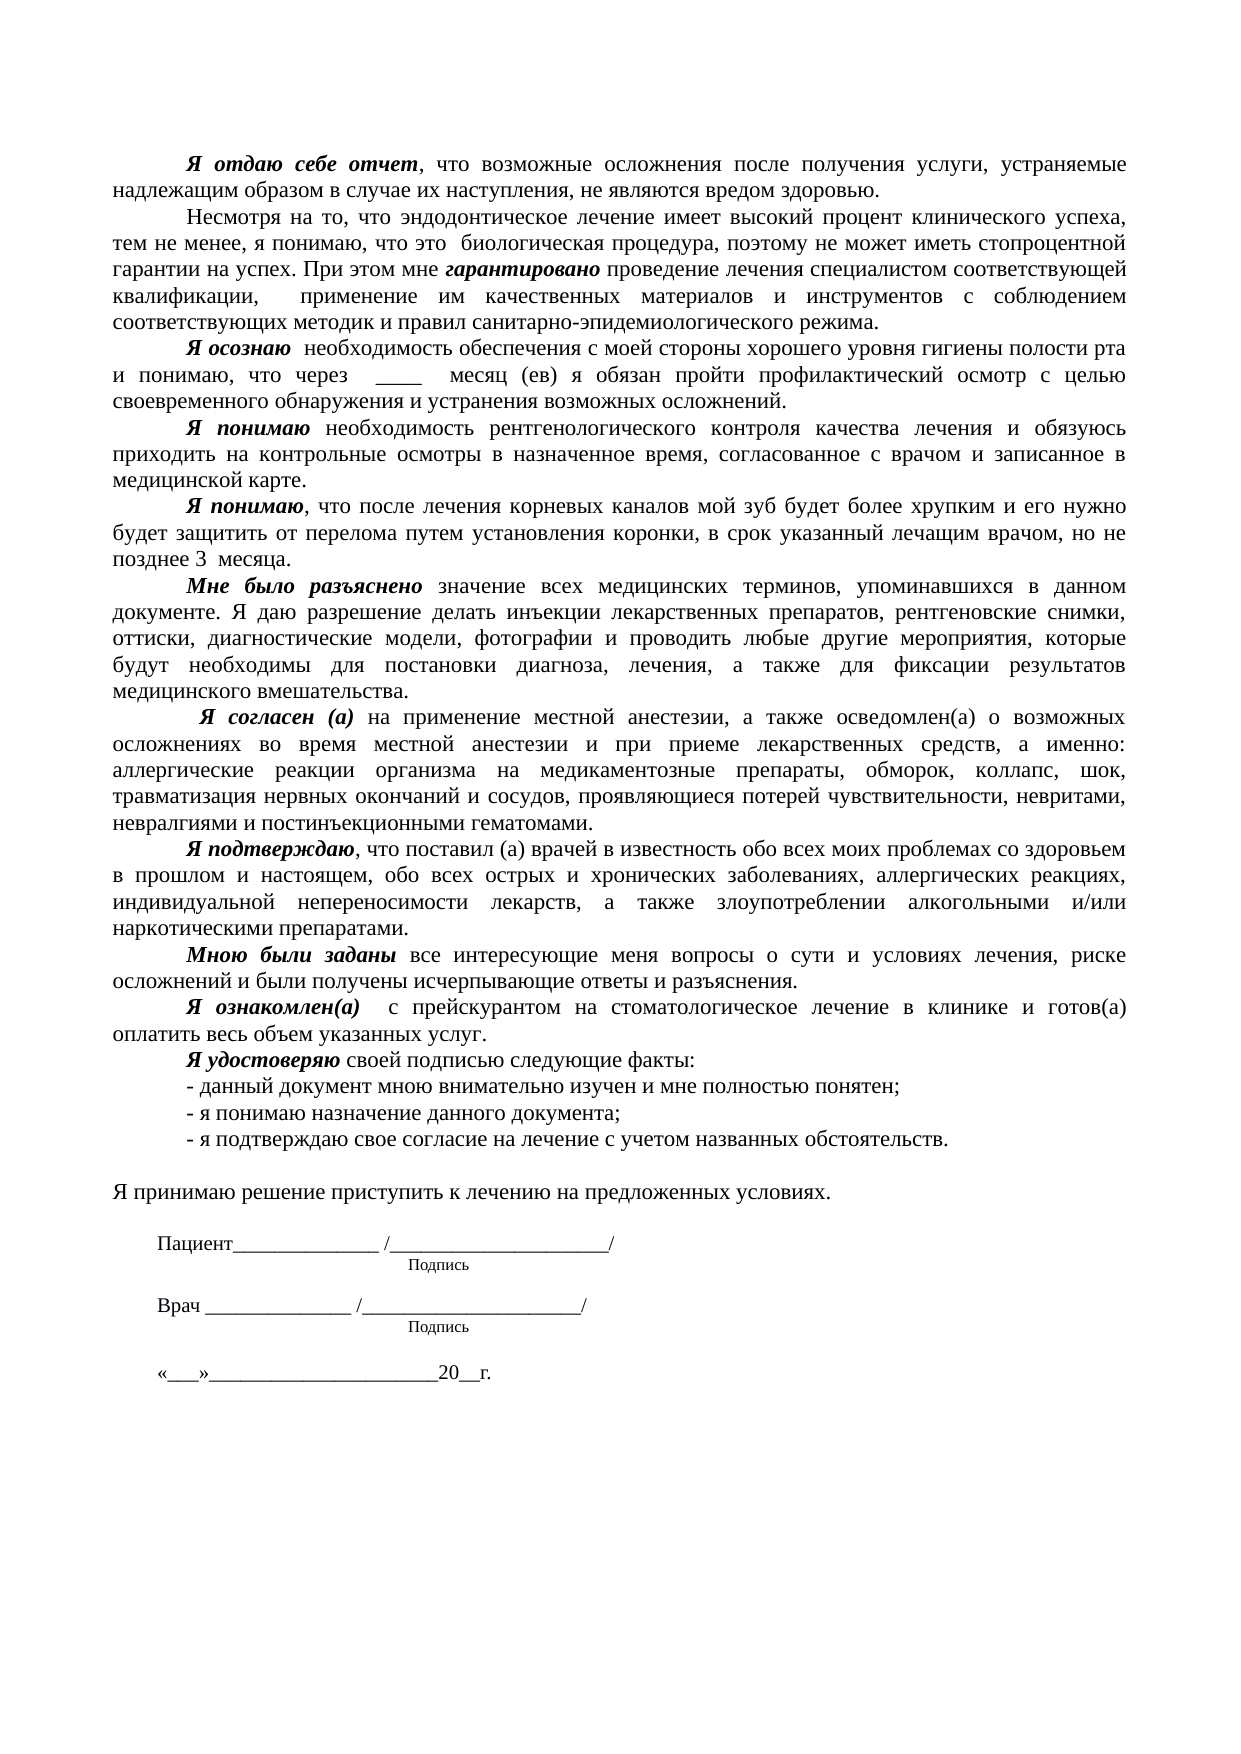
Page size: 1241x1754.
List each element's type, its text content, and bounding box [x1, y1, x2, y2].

text Я удостоверяю своей подписью следующие факты: [112, 1046, 1128, 1072]
text «___»______________________20__г. [112, 1360, 1128, 1384]
text Подпись [334, 1254, 1128, 1274]
text Мною были заданы все интересующие меня вопросы о сути и условиях лечения, риске осложнений и были получены исчерпывающие ответы и разъяснения. [112, 941, 1128, 993]
text Подпись [334, 1317, 1128, 1336]
text Я принимаю решение приступить к лечению на предложенных условиях. [112, 1178, 1128, 1204]
text Я понимаю необходимость рентгенологического контроля качества лечения и обязуюсь приходить на контрольные осмотры в назначенное время, согласованное с врачом и записанное в медицинской карте. [112, 413, 1128, 493]
text Я отдаю себе отчет, что возможные осложнения после получения услуги, устраняемые надлежащим образом в случае их наступления, не являются вредом здоровью. [112, 150, 1128, 203]
text Я подтверждаю, что поставил (а) врачей в известность обо всех моих проблемах со здоровьем в прошлом и настоящем, обо всех острых и хронических заболеваниях, аллергических реакциях, индивидуальной непереносимости лекарств, а также злоупотреблении алкогольными и/или наркотическими препаратами. [112, 835, 1128, 941]
text Несмотря на то, что эндодонтическое лечение имеет высокий процент клинического успеха, тем не менее, я понимаю, что это биологическая процедура, поэтому не может иметь стопроцентной гарантии на успех. При этом мне гарантировано проведение лечения специалистом соответствующей квалификации, применение им качественных материалов и инструментов с соблюдением соответствующих методик и правил санитарно-эпидемиологического режима. [112, 203, 1128, 334]
text Я согласен (а) на применение местной анестезии, а также осведомлен(а) о возможных осложнениях во время местной анестезии и при приеме лекарственных средств, а именно: аллергические реакции организма на медикаментозные препараты, обморок, коллапс, шок, травматизация нервных окончаний и сосудов, проявляющиеся потерей чувствительности, невритами, невралгиями и постинъекционными гематомами. [112, 703, 1128, 835]
text Мне было разъяснено значение всех медицинских терминов, упоминавшихся в данном документе. Я даю разрешение делать инъекции лекарственных препаратов, рентгеновские снимки, оттиски, диагностические модели, фотографии и проводить любые другие мероприятия, которые будут необходимы для постановки диагноза, лечения, а также для фиксации результатов медицинского вмешательства. [112, 572, 1128, 703]
text Я понимаю, что после лечения корневых каналов мой зуб будет более хрупким и его нужно будет защитить от перелома путем установления коронки, в срок указанный лечащим врачом, но не позднее 3 месяца. [112, 493, 1128, 572]
text - я понимаю назначение данного документа; [112, 1099, 1128, 1125]
text Врач ______________ /_____________________/ [112, 1293, 1128, 1317]
text Я осознаю необходимость обеспечения с моей стороны хорошего уровня гигиены полости рта и понимаю, что через ____ месяц (ев) я обязан пройти профилактический осмотр с целью своевременного обнаружения и устранения возможных осложнений. [112, 334, 1128, 413]
text Я ознакомлен(а) с прейскурантом на стоматологическое лечение в клинике и готов(а) оплатить весь объем указанных услуг. [112, 993, 1128, 1046]
text - я подтверждаю свое согласие на лечение с учетом названных обстоятельств. [112, 1125, 1128, 1151]
text - данный документ мною внимательно изучен и мне полностью понятен; [112, 1072, 1128, 1099]
text Пациент______________ /_____________________/ [112, 1231, 1128, 1254]
